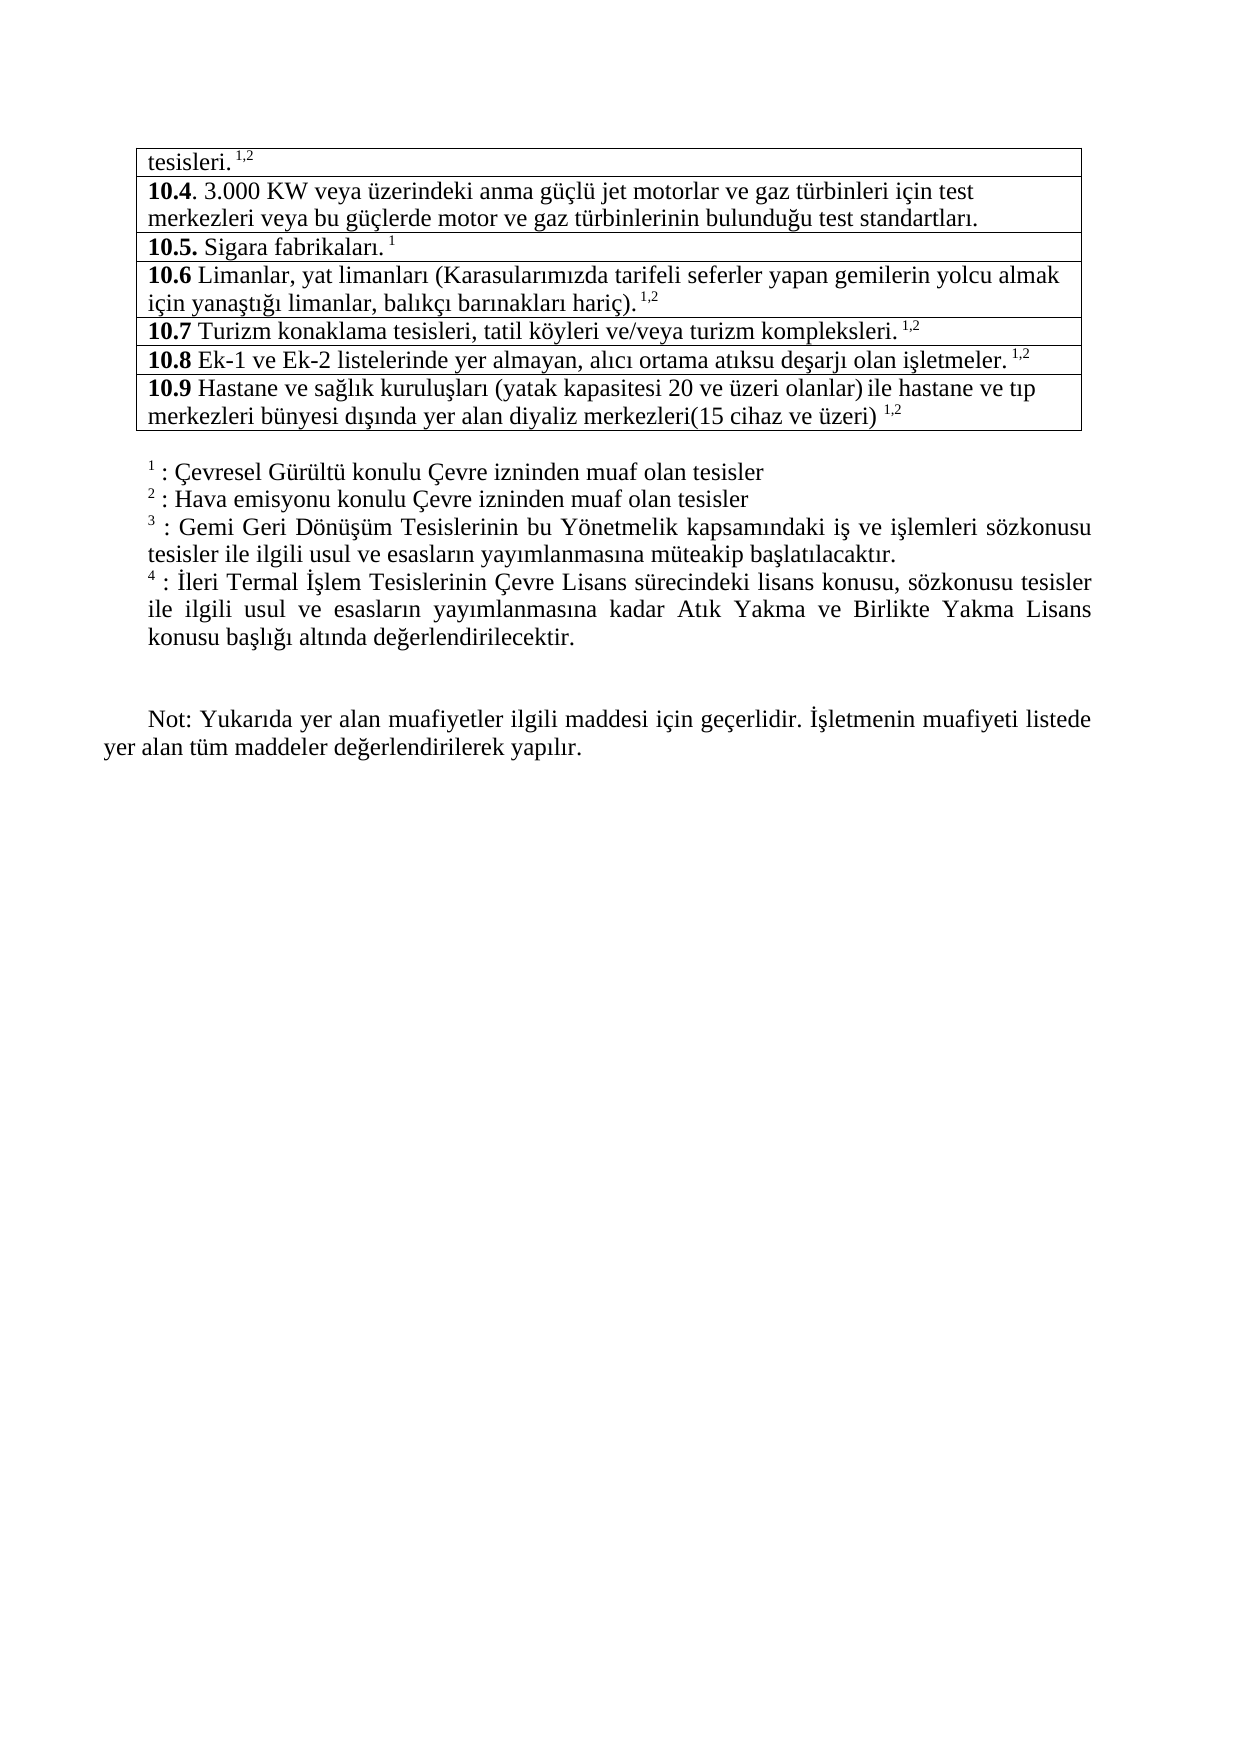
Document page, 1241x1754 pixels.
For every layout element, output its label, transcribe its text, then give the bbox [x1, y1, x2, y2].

table_cell 10.8 Ek-1 ve Ek-2 listelerinde yer almayan, alıcı ortama atıksu deşarjı olan işletmeler. 1,2 [137, 346, 1081, 374]
text 1 : Çevresel Gürültü konulu Çevre izninden muaf olan tesisler [103, 458, 1093, 486]
table_cell 10.4. 3.000 KW veya üzerindeki anma güçlü jet motorlar ve gaz türbinleri için test merkezleri veya bu güçlerde motor ve gaz türbinlerinin bulunduğu test standartları. [137, 177, 1081, 232]
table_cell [137, 149, 1081, 176]
text 2 : Hava emisyonu konulu Çevre izninden muaf olan tesisler [103, 486, 1093, 513]
text Not: Yukarıda yer alan muafiyetler ilgili maddesi için geçerlidir. İşletmenin muafiyeti listede yer alan tüm maddeler değerlendirilerek yapılır. [103, 706, 1093, 761]
table_cell 10.7 Turizm konaklama tesisleri, tatil köyleri ve/veya turizm kompleksleri. 1,2 [137, 318, 1081, 345]
table_cell 10.5. Sigara fabrikaları. 1 [137, 233, 1081, 261]
text 4 : İleri Termal İşlem Tesislerinin Çevre Lisans sürecindeki lisans konusu, sözkonusu tesisler ile ilgili usul ve esasların yayımlanmasına kadar Atık Yakma ve Birlikte Yakma Lisans konusu başlığı altında değerlendirilecektir. [148, 568, 1093, 651]
text 3 : Gemi Geri Dönüşüm Tesislerinin bu Yönetmelik kapsamındaki iş ve işlemleri sözkonusu tesisler ile ilgili usul ve esasların yayımlanmasına müteakip başlatılacaktır. [148, 513, 1093, 568]
table_cell 10.9 Hastane ve sağlık kuruluşları (yatak kapasitesi 20 ve üzeri olanlar) ile hastane ve tıp merkezleri bünyesi dışında yer alan diyaliz merkezleri(15 cihaz ve üzeri) 1,2 [137, 375, 1081, 430]
table_cell 10.6 Limanlar, yat limanları (Karasularımızda tarifeli seferler yapan gemilerin yolcu almak için yanaştığı limanlar, balıkçı barınakları hariç). 1,2 [137, 262, 1081, 317]
